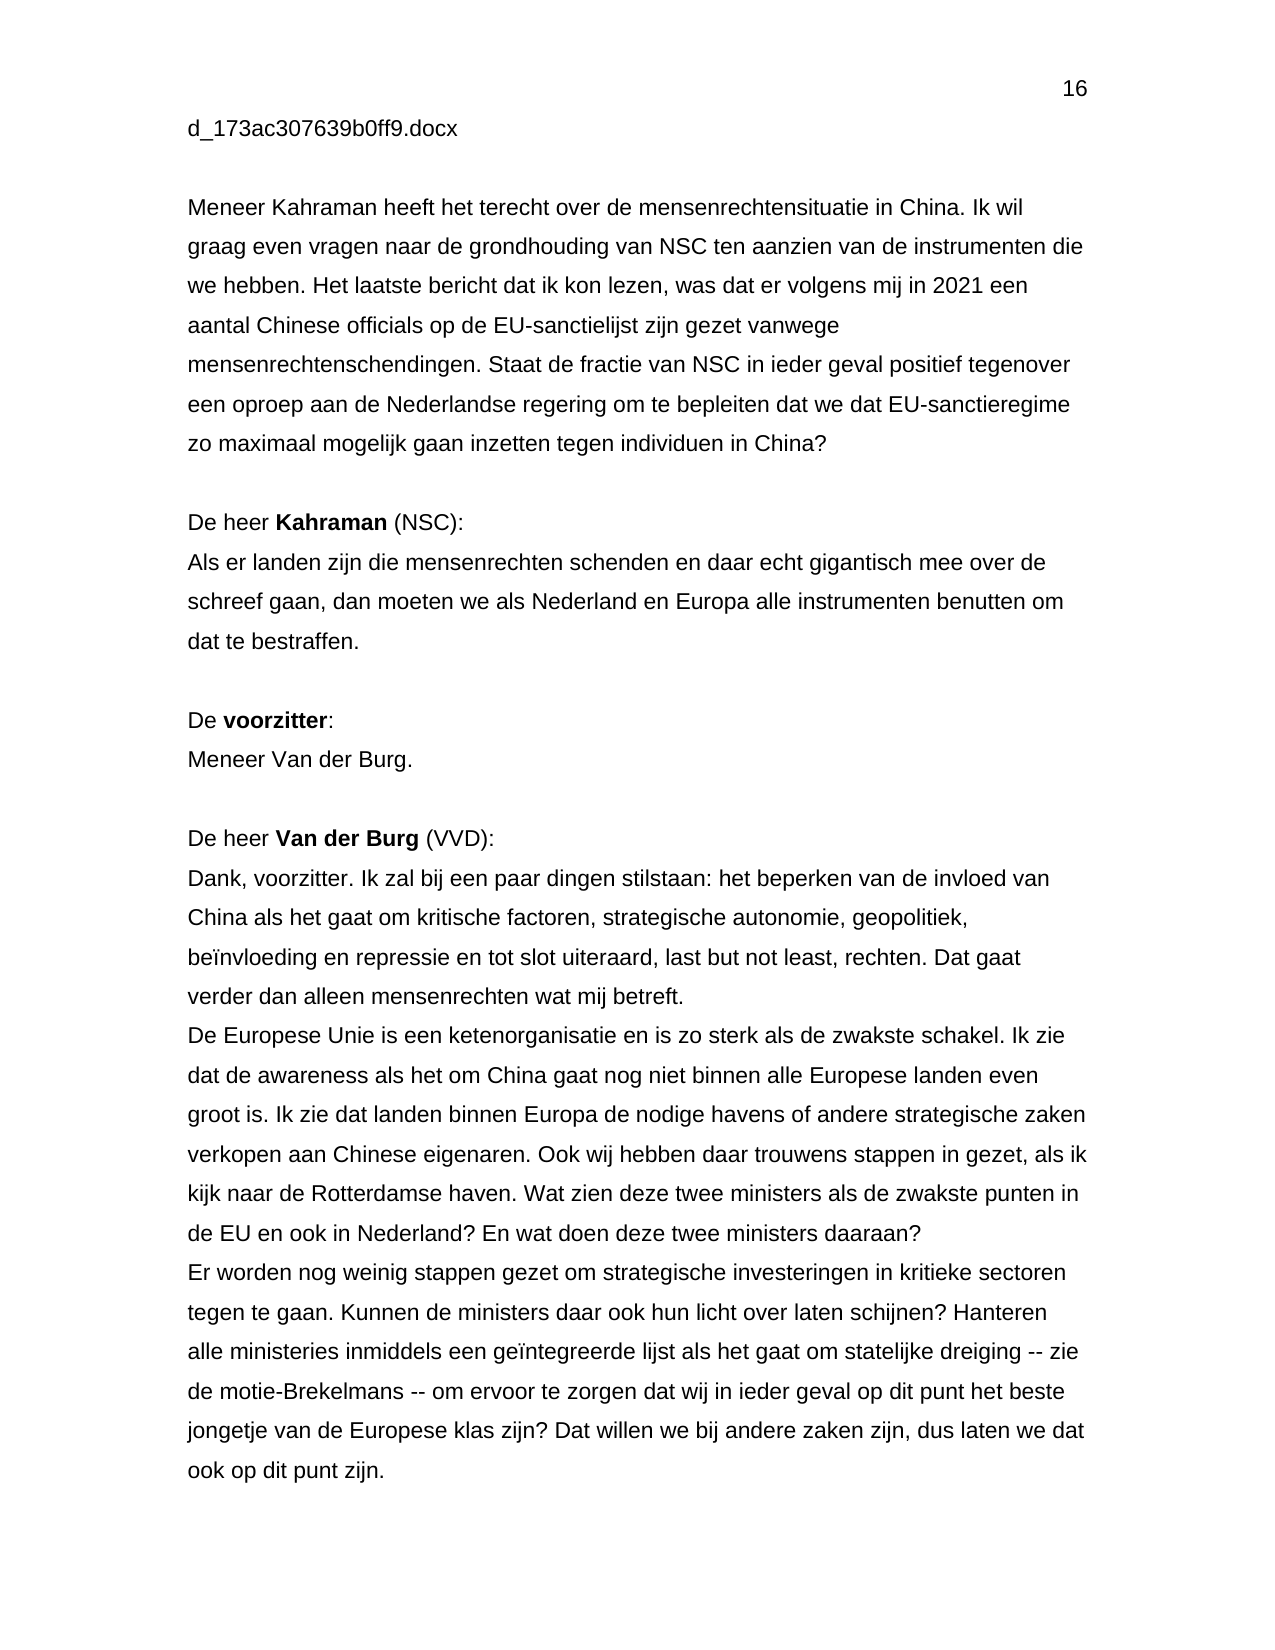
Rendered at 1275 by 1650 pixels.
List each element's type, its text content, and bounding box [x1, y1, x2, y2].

text De heer Kahraman (NSC): [187, 509, 1087, 536]
text Dank, voorzitter. Ik zal bij een paar dingen stilstaan: het beperken van de invloed van China als het gaat om kritische factoren, strategische autonomie, geopolitiek, beïnvloeding en repressie en tot slot uiteraard, last but not least, rechten. Dat gaat verder dan alleen mensenrechten wat mij betreft. [187, 864, 1087, 1009]
text Meneer Van der Burg. [187, 746, 1087, 772]
text Als er landen zijn die mensenrechten schenden en daar echt gigantisch mee over de schreef gaan, dan moeten we als Nederland en Europa alle instrumenten benutten om dat te bestraffen. [187, 549, 1087, 654]
text Er worden nog weinig stappen gezet om strategische investeringen in kritieke sectoren tegen te gaan. Kunnen de ministers daar ook hun licht over laten schijnen? Hanteren alle ministeries inmiddels een geïntegreerde lijst als het gaat om statelijke dreiging -- zie de motie-Brekelmans -- om ervoor te zorgen dat wij in ieder geval op dit punt het beste jongetje van de Europese klas zijn? Dat willen we bij andere zaken zijn, dus laten we dat ook op dit punt zijn. [187, 1259, 1087, 1483]
text De Europese Unie is een ketenorganisatie en is zo sterk als de zwakste schakel. Ik zie dat de awareness als het om China gaat nog niet binnen alle Europese landen even groot is. Ik zie dat landen binnen Europa de nodige havens of andere strategische zaken verkopen aan Chinese eigenaren. Ook wij hebben daar trouwens stappen in gezet, als ik kijk naar de Rotterdamse haven. Wat zien deze twee ministers als de zwakste punten in de EU en ook in Nederland? En wat doen deze twee ministers daaraan? [187, 1022, 1087, 1246]
text Meneer Kahraman heeft het terecht over de mensenrechtensituatie in China. Ik wil graag even vragen naar de grondhouding van NSC ten aanzien van de instrumenten die we hebben. Het laatste bericht dat ik kon lezen, was dat er volgens mij in 2021 een aantal Chinese officials op de EU-sanctielijst zijn gezet vanwege mensenrechtenschendingen. Staat de fractie van NSC in ieder geval positief tegenover een oproep aan de Nederlandse regering om te bepleiten dat we dat EU-sanctieregime zo maximaal mogelijk gaan inzetten tegen individuen in China? [187, 193, 1087, 457]
text De voorzitter: [187, 707, 1087, 733]
text De heer Van der Burg (VVD): [187, 825, 1087, 851]
